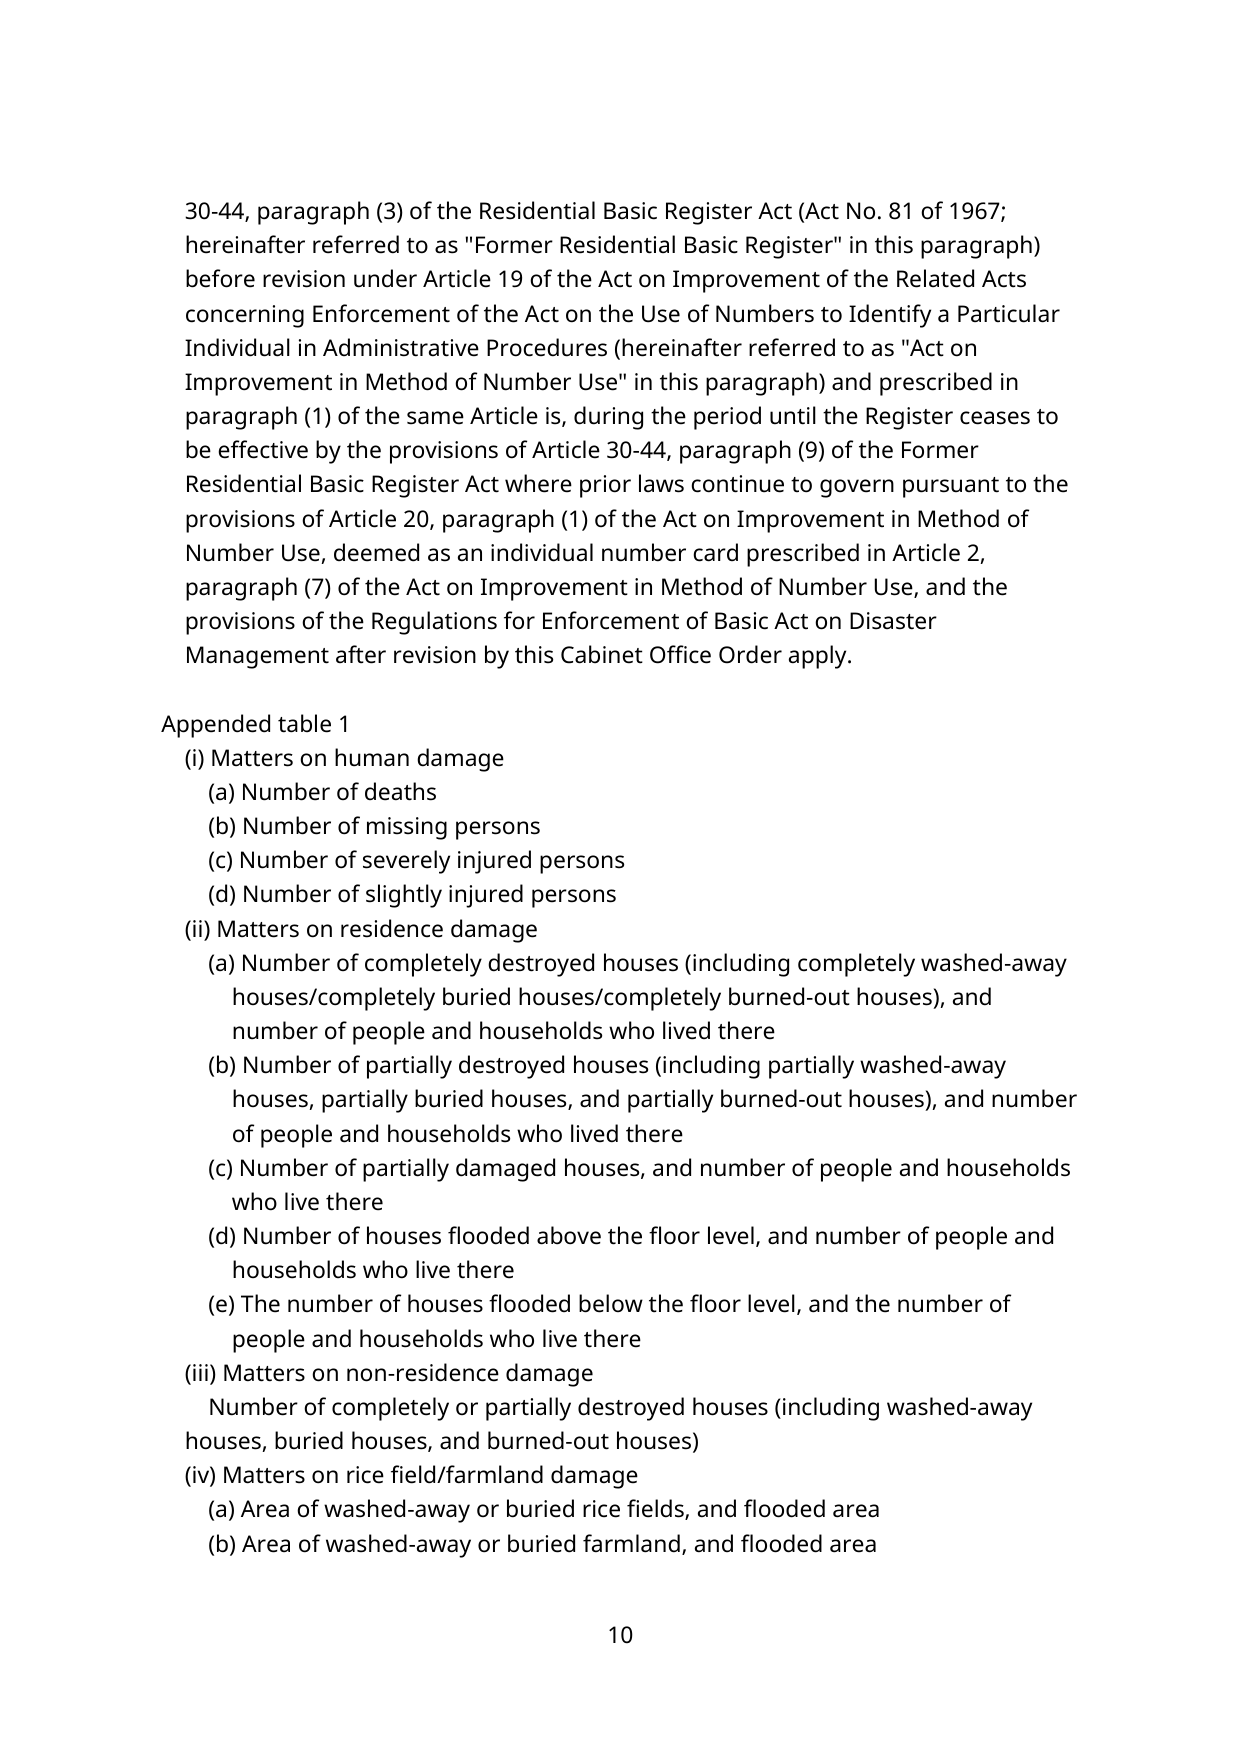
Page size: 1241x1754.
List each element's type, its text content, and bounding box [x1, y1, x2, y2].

text (b) Number of partially destroyed houses (including partially washed-away houses, partially buried houses, and partially burned-out houses), and number of people and households who lived there [207, 1048, 1079, 1150]
text (a) Area of washed-away or buried rice fields, and flooded area [207, 1492, 1079, 1526]
text (e) The number of houses flooded below the floor level, and the number of people and households who live there [207, 1287, 1079, 1355]
text (d) Number of houses flooded above the floor level, and number of people and households who live there [207, 1219, 1079, 1287]
text (c) Number of severely injured persons [207, 843, 1079, 877]
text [161, 194, 1079, 672]
text (iv) Matters on rice field/farmland damage [184, 1458, 1079, 1492]
text (i) Matters on human damage [184, 740, 1079, 774]
text (a) Number of completely destroyed houses (including completely washed-away houses/completely buried houses/completely burned-out houses), and number of people and households who lived there [207, 945, 1079, 1048]
text (a) Number of deaths [207, 774, 1079, 809]
text Number of completely or partially destroyed houses (including washed-away houses, buried houses, and burned-out houses) [184, 1389, 1079, 1458]
text (iii) Matters on non-residence damage [184, 1355, 1079, 1389]
text (b) Area of washed-away or buried farmland, and flooded area [207, 1526, 1079, 1560]
text Appended table 1 [161, 706, 1079, 740]
text (ii) Matters on residence damage [184, 911, 1079, 945]
text (b) Number of missing persons [207, 809, 1079, 843]
text (c) Number of partially damaged houses, and number of people and households who live there [207, 1150, 1079, 1219]
text (d) Number of slightly injured persons [207, 877, 1079, 911]
